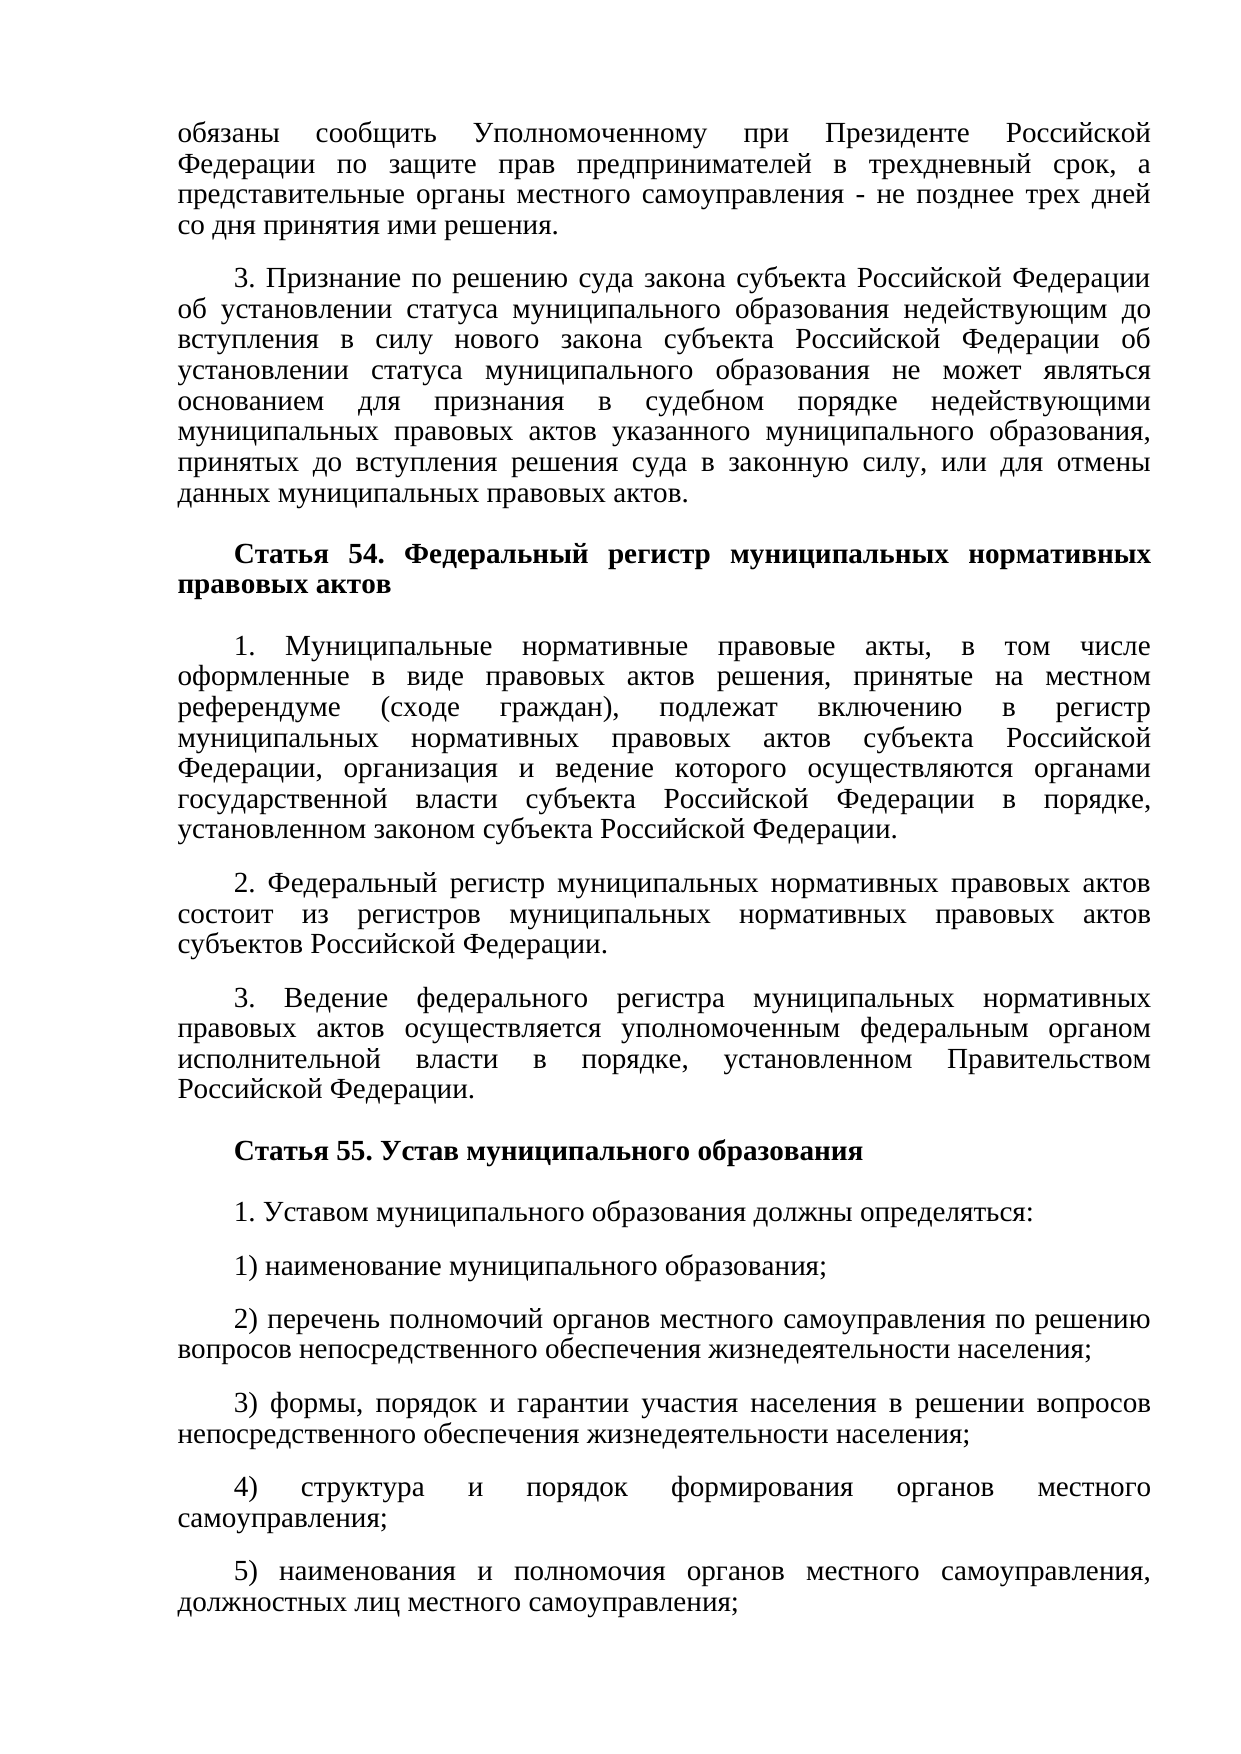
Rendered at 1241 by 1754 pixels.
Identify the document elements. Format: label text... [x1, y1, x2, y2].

text 4) структура и порядок формирования органов местного самоуправления; [177, 1472, 1152, 1533]
text 3) формы, порядок и гарантии участия населения в решении вопросов непосредственного обеспечения жизнедеятельности населения; [177, 1388, 1152, 1449]
text Статья 55. Устав муниципального образования [177, 1136, 1152, 1166]
text 1) наименование муниципального образования; [177, 1251, 1152, 1281]
text 1. Муниципальные нормативные правовые акты, в том числе оформленные в виде правовых актов решения, принятые на местном референдуме (сходе граждан), подлежат включению в регистр муниципальных нормативных правовых актов субъекта Российской Федерации, организация и ведение которого осуществляются органами государственной власти субъекта Российской Федерации в порядке, установленном законом субъекта Российской Федерации. [177, 631, 1152, 845]
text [177, 118, 1152, 241]
text 5) наименования и полномочия органов местного самоуправления, должностных лиц местного самоуправления; [177, 1556, 1152, 1617]
text 3. Признание по решению суда закона субъекта Российской Федерации об установлении статуса муниципального образования недействующим до вступления в силу нового закона субъекта Российской Федерации об установлении статуса муниципального образования не может являться основанием для признания в судебном порядке недействующими муниципальных правовых актов указанного муниципального образования, принятых до вступления решения суда в законную силу, или для отмены данных муниципальных правовых актов. [177, 263, 1152, 508]
text 2. Федеральный регистр муниципальных нормативных правовых актов состоит из регистров муниципальных нормативных правовых актов субъектов Российской Федерации. [177, 868, 1152, 960]
text 2) перечень полномочий органов местного самоуправления по решению вопросов непосредственного обеспечения жизнедеятельности населения; [177, 1304, 1152, 1365]
text 3. Ведение федерального регистра муниципальных нормативных правовых актов осуществляется уполномоченным федеральным органом исполнительной власти в порядке, установленном Правительством Российской Федерации. [177, 983, 1152, 1105]
text Статья 54. Федеральный регистр муниципальных нормативных правовых актов [177, 539, 1152, 600]
text 1. Уставом муниципального образования должны определяться: [177, 1197, 1152, 1228]
